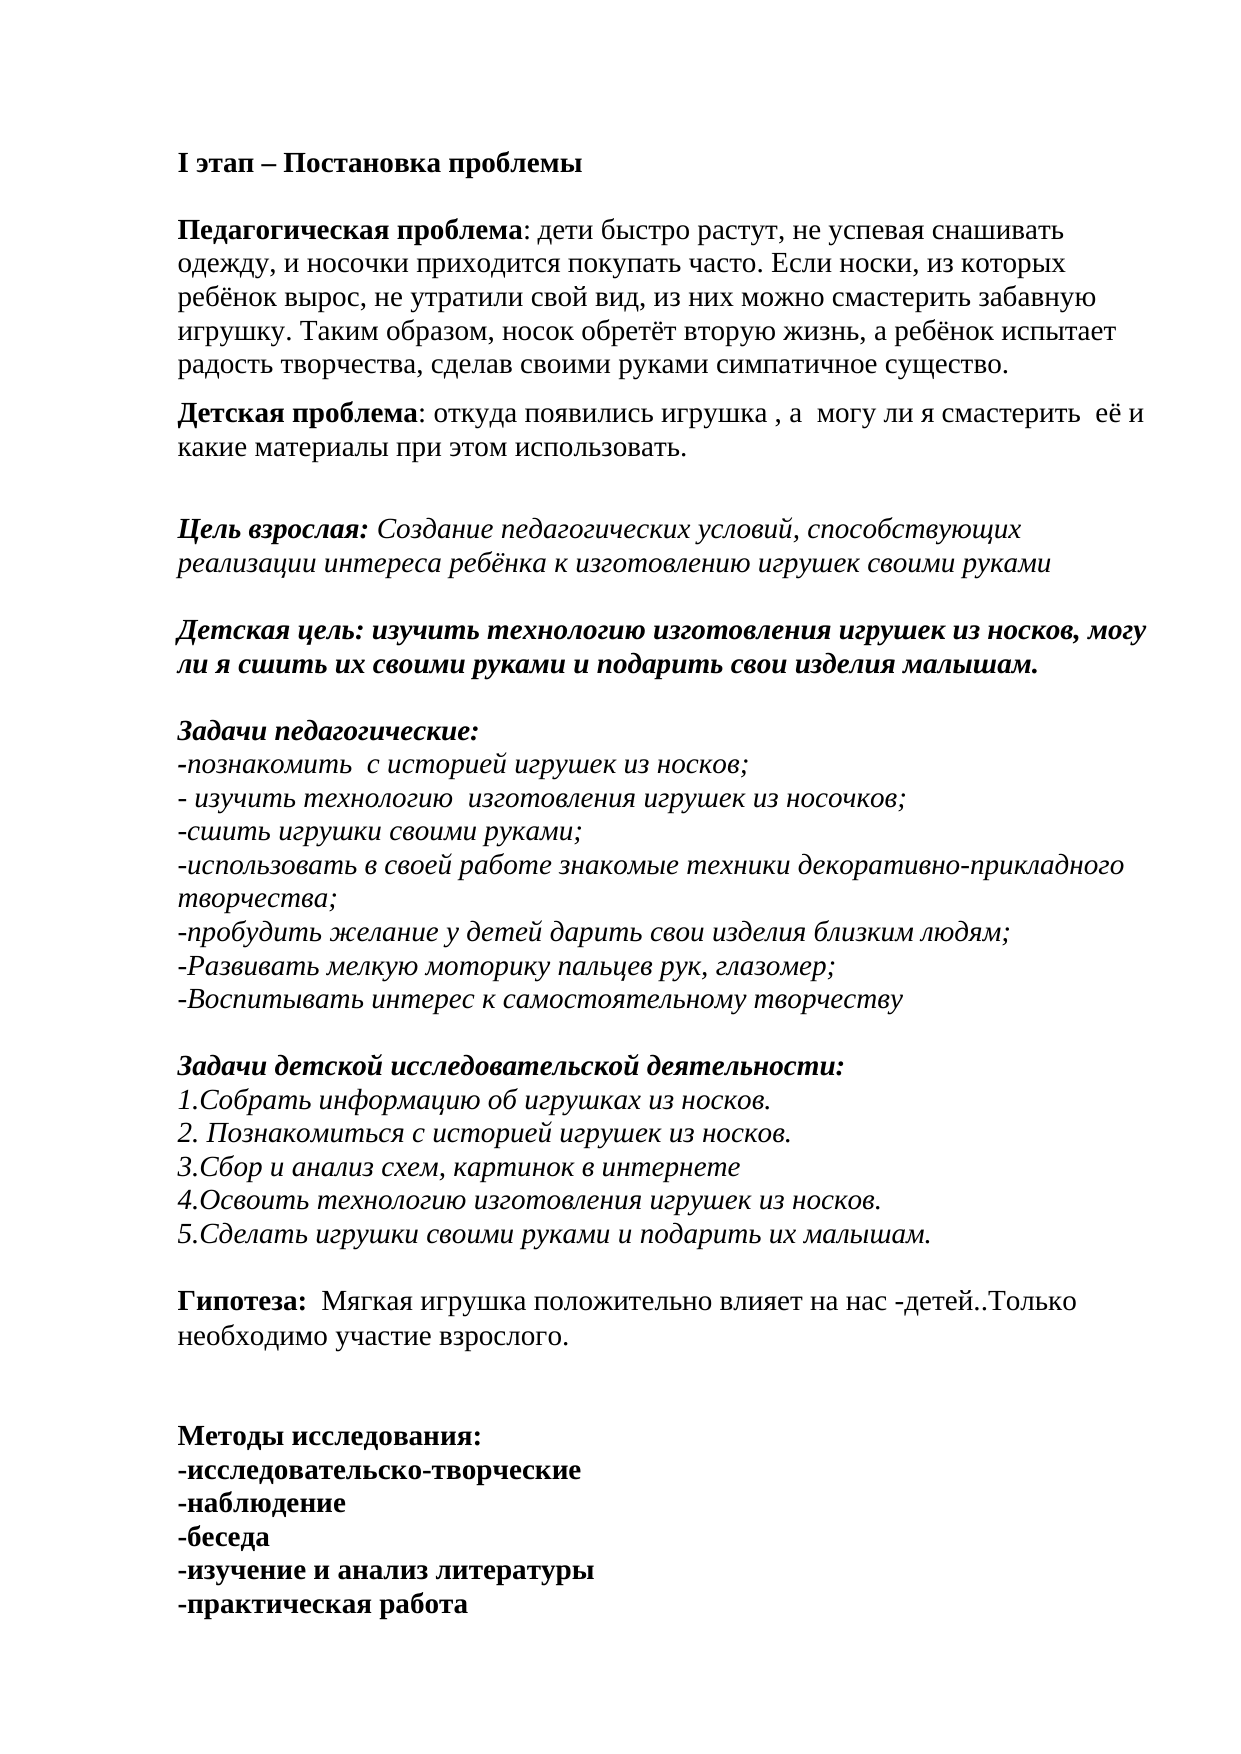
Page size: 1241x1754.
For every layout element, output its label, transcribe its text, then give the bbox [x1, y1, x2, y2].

text 4.Освоить технологию изготовления игрушек из носков. [177, 1182, 1152, 1216]
text I этап – Постановка проблемы [177, 145, 1152, 178]
text -изучение и анализ литературы [177, 1552, 1152, 1586]
text -наблюдение [177, 1485, 1152, 1519]
text Методы исследования: [177, 1418, 1152, 1452]
text -исследовательско-творческие [177, 1452, 1152, 1485]
text Гипотеза: Мягкая игрушка положительно влияет на нас -детей..Только необходимо участие взрослого. [177, 1283, 1152, 1351]
text 3.Сбор и анализ схем, картинок в интернете [177, 1149, 1152, 1182]
text -практическая работа [177, 1586, 1152, 1619]
text Педагогическая проблема: дети быстро растут, не успевая снашивать одежду, и носочки приходится покупать часто. Если носки, из которых ребёнок вырос, не утратили свой вид, из них можно смастерить забавную игрушку. Таким образом, носок обретёт вторую жизнь, а ребёнок испытает радость творчества, сделав своими руками симпатичное существо. [177, 212, 1152, 380]
text -беседа [177, 1519, 1152, 1552]
text -Развивать мелкую моторику пальцев рук, глазомер; [177, 948, 1152, 981]
text Детская проблема: откуда появились игрушка , а могу ли я смастерить её и какие материалы при этом использовать. [177, 395, 1152, 462]
text -пробудить желание у детей дарить свои изделия близким людям; [177, 914, 1152, 948]
text -познакомить с историей игрушек из носков; [177, 746, 1152, 780]
text Задачи детской исследовательской деятельности: [177, 1048, 1152, 1082]
text Цель взрослая: Создание педагогических условий, способствующих реализации интереса ребёнка к изготовлению игрушек своими руками [177, 512, 1152, 579]
text 5.Сделать игрушки своими руками и подарить их малышам. [177, 1216, 1152, 1249]
text Детская цель: изучить технологию изготовления игрушек из носков, могу ли я сшить их своими руками и подарить свои изделия малышам. [177, 612, 1152, 679]
text 2. Познакомиться с историей игрушек из носков. [177, 1115, 1152, 1149]
text - изучить технологию изготовления игрушек из носочков; [177, 780, 1152, 813]
text -использовать в своей работе знакомые техники декоративно-прикладного творчества; [177, 847, 1152, 914]
text 1.Собрать информацию об игрушках из носков. [177, 1082, 1152, 1115]
text -Воспитывать интерес к самостоятельному творчеству [177, 981, 1152, 1015]
text Задачи педагогические: [177, 713, 1152, 746]
text -сшить игрушки своими руками; [177, 813, 1152, 847]
